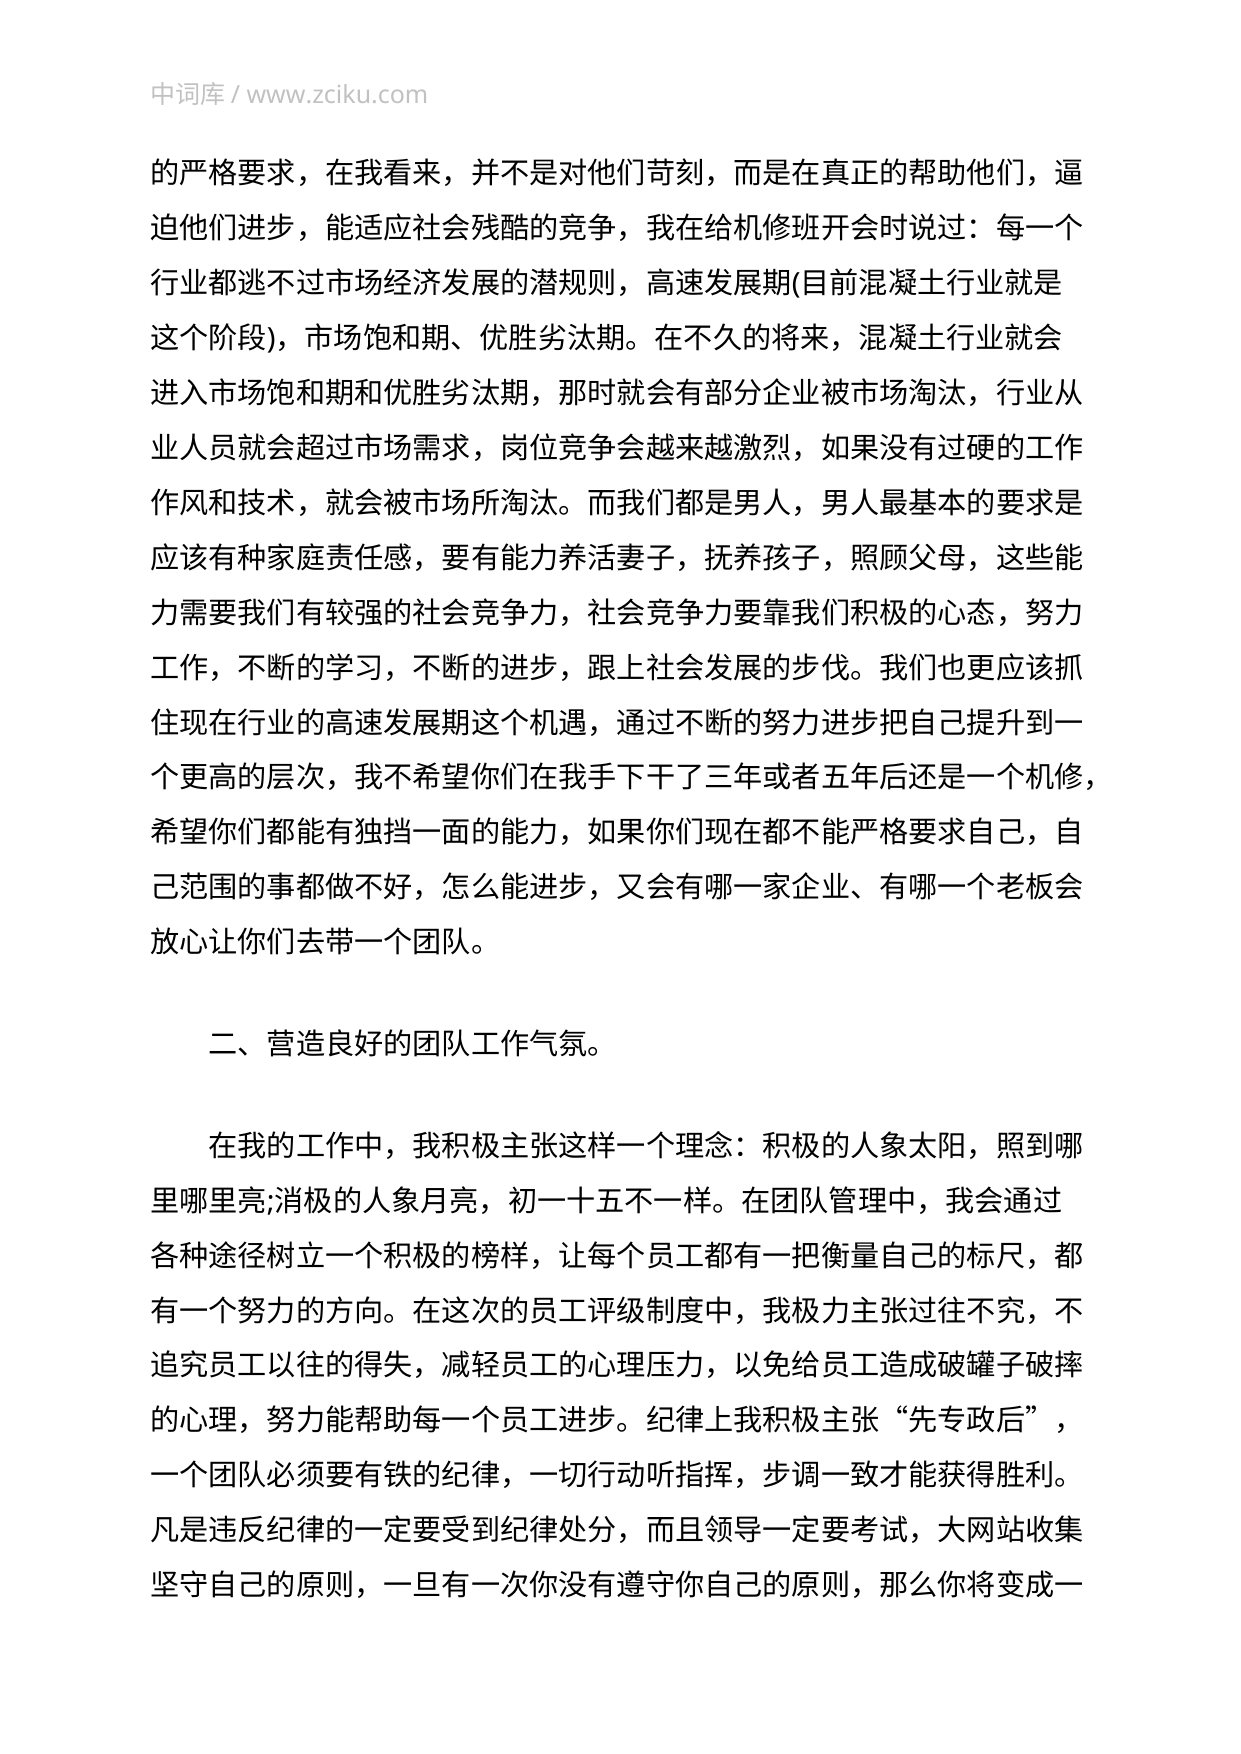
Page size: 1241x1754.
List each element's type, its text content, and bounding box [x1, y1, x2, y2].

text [150, 150, 1090, 961]
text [150, 1122, 1090, 1604]
text 二、营造良好的团队工作气氛。 [150, 1021, 1090, 1063]
